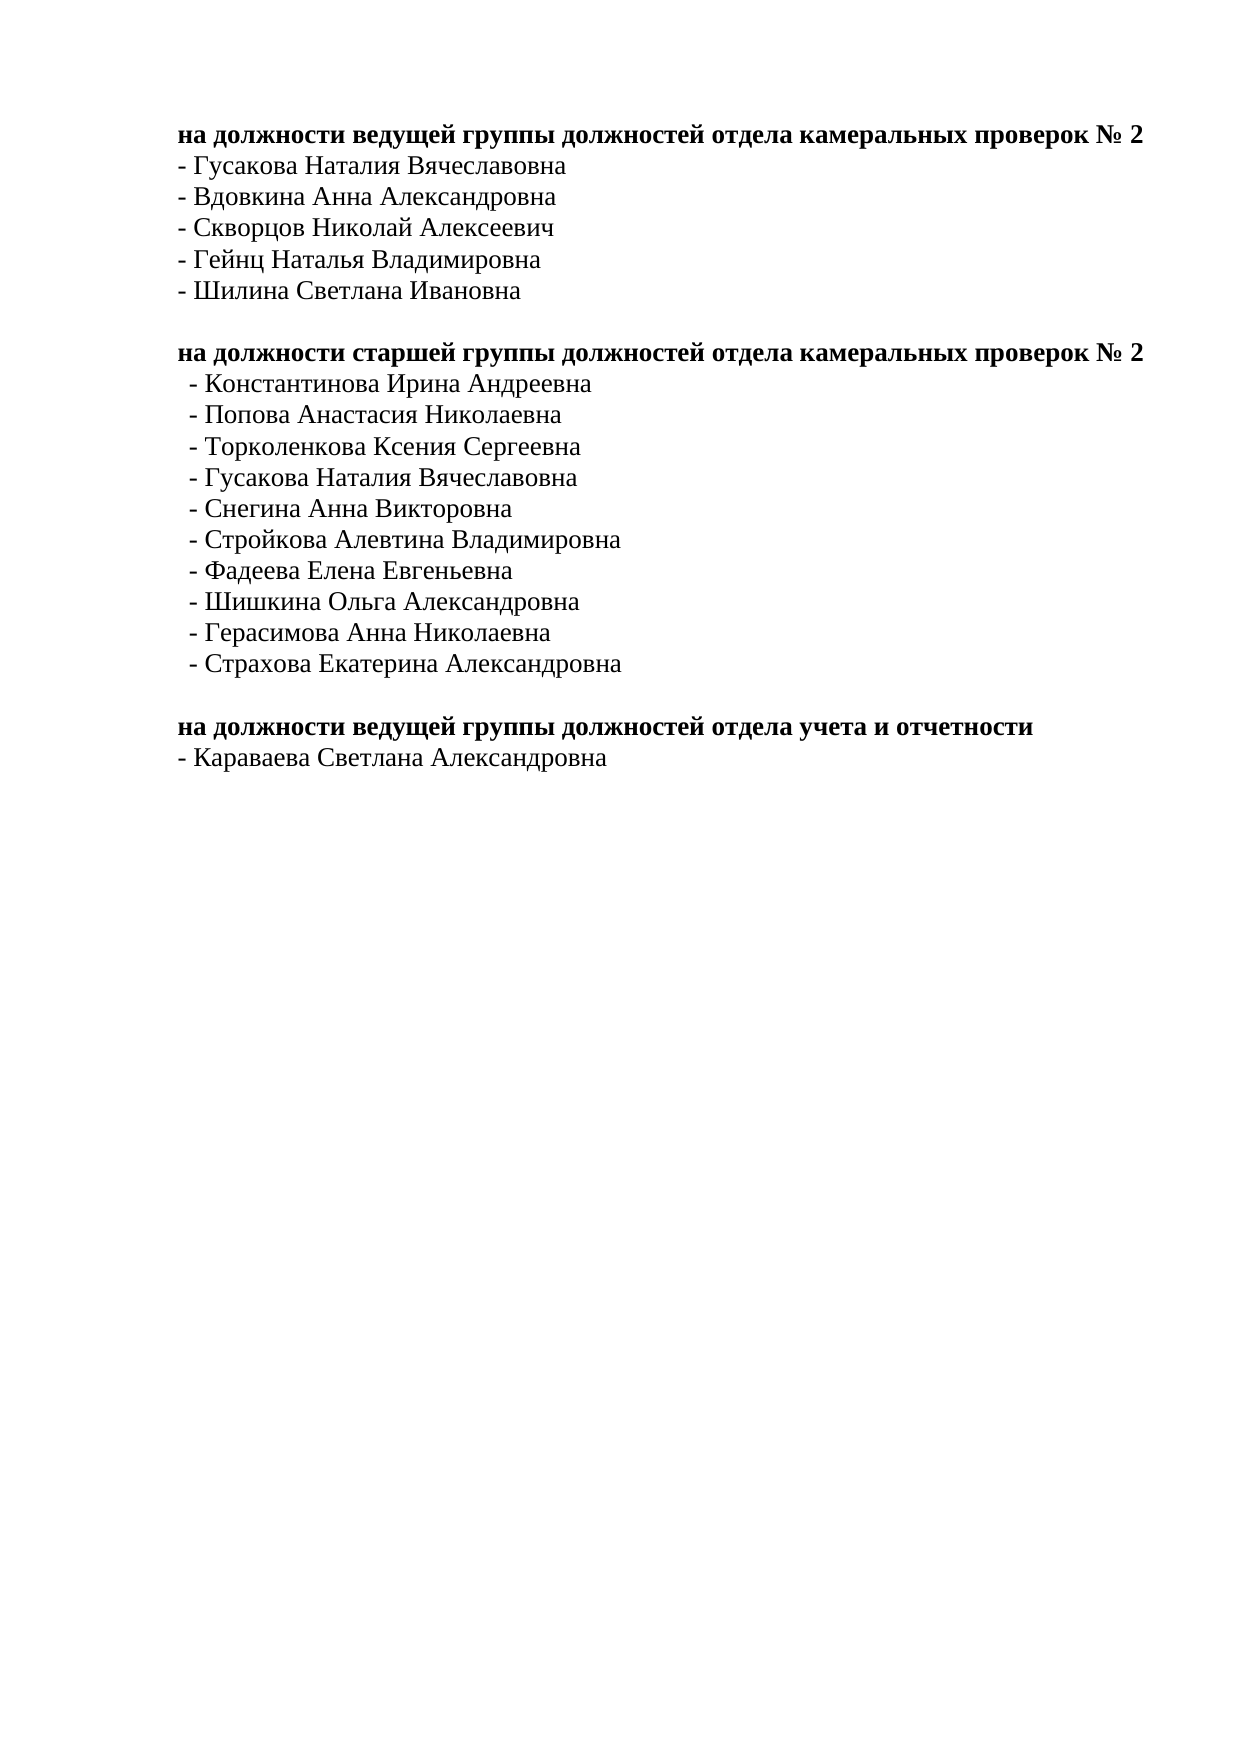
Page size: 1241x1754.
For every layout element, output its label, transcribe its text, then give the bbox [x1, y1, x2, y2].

text на должности старшей группы должностей отдела камеральных проверок № 2 [177, 336, 1167, 367]
text на должности ведущей группы должностей отдела камеральных проверок № 2 [177, 118, 1167, 149]
text - Скворцов Николай Алексеевич [177, 212, 1167, 243]
table_cell - Снегина Анна Викторовна - Стройкова Алевтина Владимировна - Фадеева Елена Евгеньевна - Шишкина Ольга Александровна - Герасимова Анна Николаевна - Страхова Екатерина Александровна [177, 492, 1240, 679]
text - Шилина Светлана Ивановна [177, 274, 1167, 305]
table_header - Константинова Ирина Андреевна - Попова Анастасия Николаевна - Торколенкова Ксения Сергеевна - Гусакова Наталия Вячеславовна [177, 367, 1240, 492]
text - Гейнц Наталья Владимировна [177, 243, 1167, 274]
text - Гусакова Наталия Вячеславовна [177, 149, 1167, 180]
text - Вдовкина Анна Александровна [177, 180, 1167, 212]
text - Караваева Светлана Александровна [177, 741, 1167, 772]
text на должности ведущей группы должностей отдела учета и отчетности [177, 710, 1167, 741]
